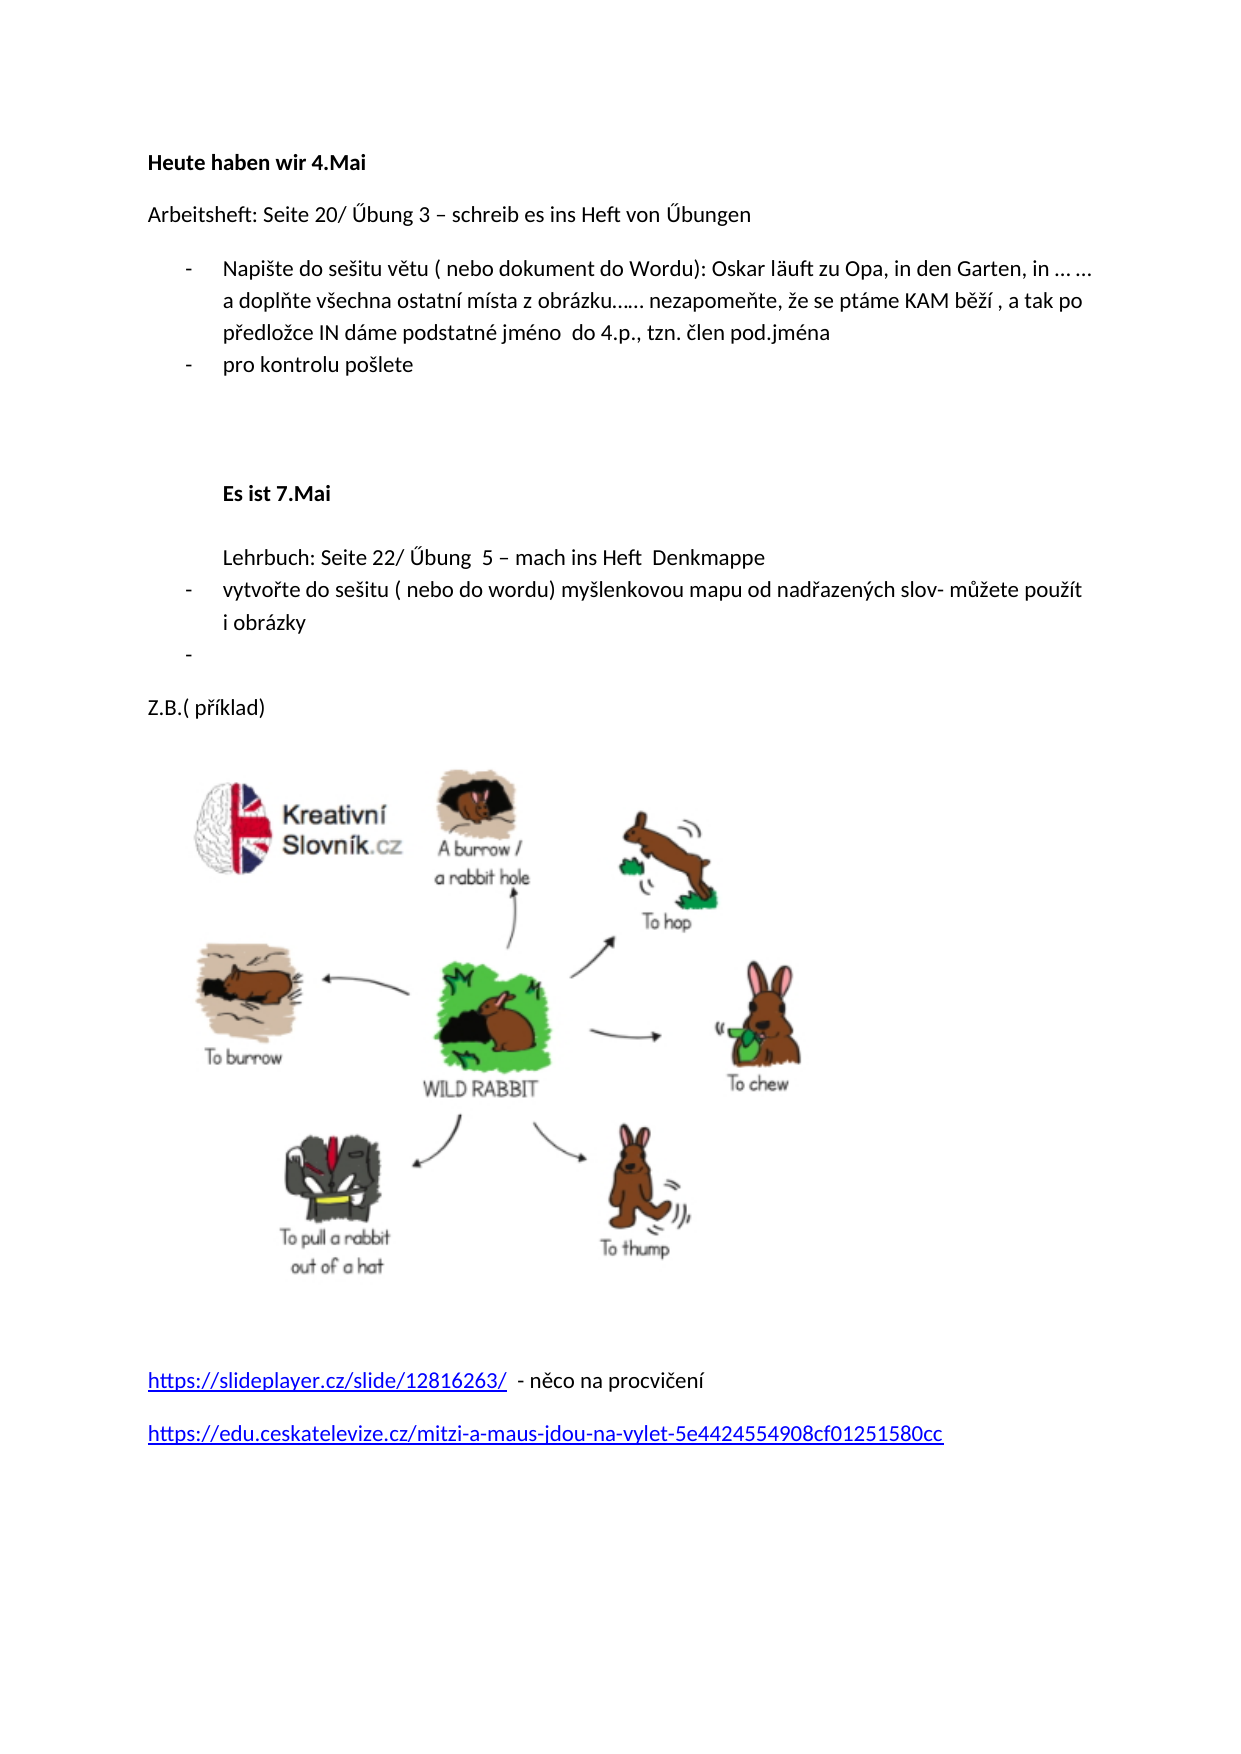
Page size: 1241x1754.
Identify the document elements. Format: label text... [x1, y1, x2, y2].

text https://edu.ceskatelevize.cz/mitzi-a-maus-jdou-na-vylet-5e4424554908cf01251580cc [148, 1419, 1093, 1447]
list vytvořte do sešitu ( nebo do wordu) myšlenkovou mapu od nadřazených slov- můžete použít i obrázky [185, 576, 1093, 636]
text https://slideplayer.cz/slide/12816263/ - něco na procvičení [148, 1366, 1093, 1394]
text Z.B.( příklad) [148, 693, 1093, 721]
text Arbeitsheft: Seite 20/ Űbung 3 – schreib es ins Heft von Űbungen [148, 201, 1093, 229]
list Es ist 7.Mai [223, 479, 1093, 507]
text Heute haben wir 4.Mai [148, 148, 1093, 176]
list pro kontrolu pošlete [185, 350, 1093, 378]
picture [147, 746, 809, 1289]
list Lehrbuch: Seite 22/ Űbung 5 – mach ins Heft Denkmappe [223, 543, 1093, 571]
list Napište do sešitu větu ( nebo dokument do Wordu): Oskar läuft zu Opa, in den Garten, in … …a doplňte všechna ostatní místa z obrázku…… nezapomeňte, že se ptáme KAM běží , a tak po předložce IN dáme podstatné jméno do 4.p., tzn. člen pod.jména [185, 254, 1093, 346]
